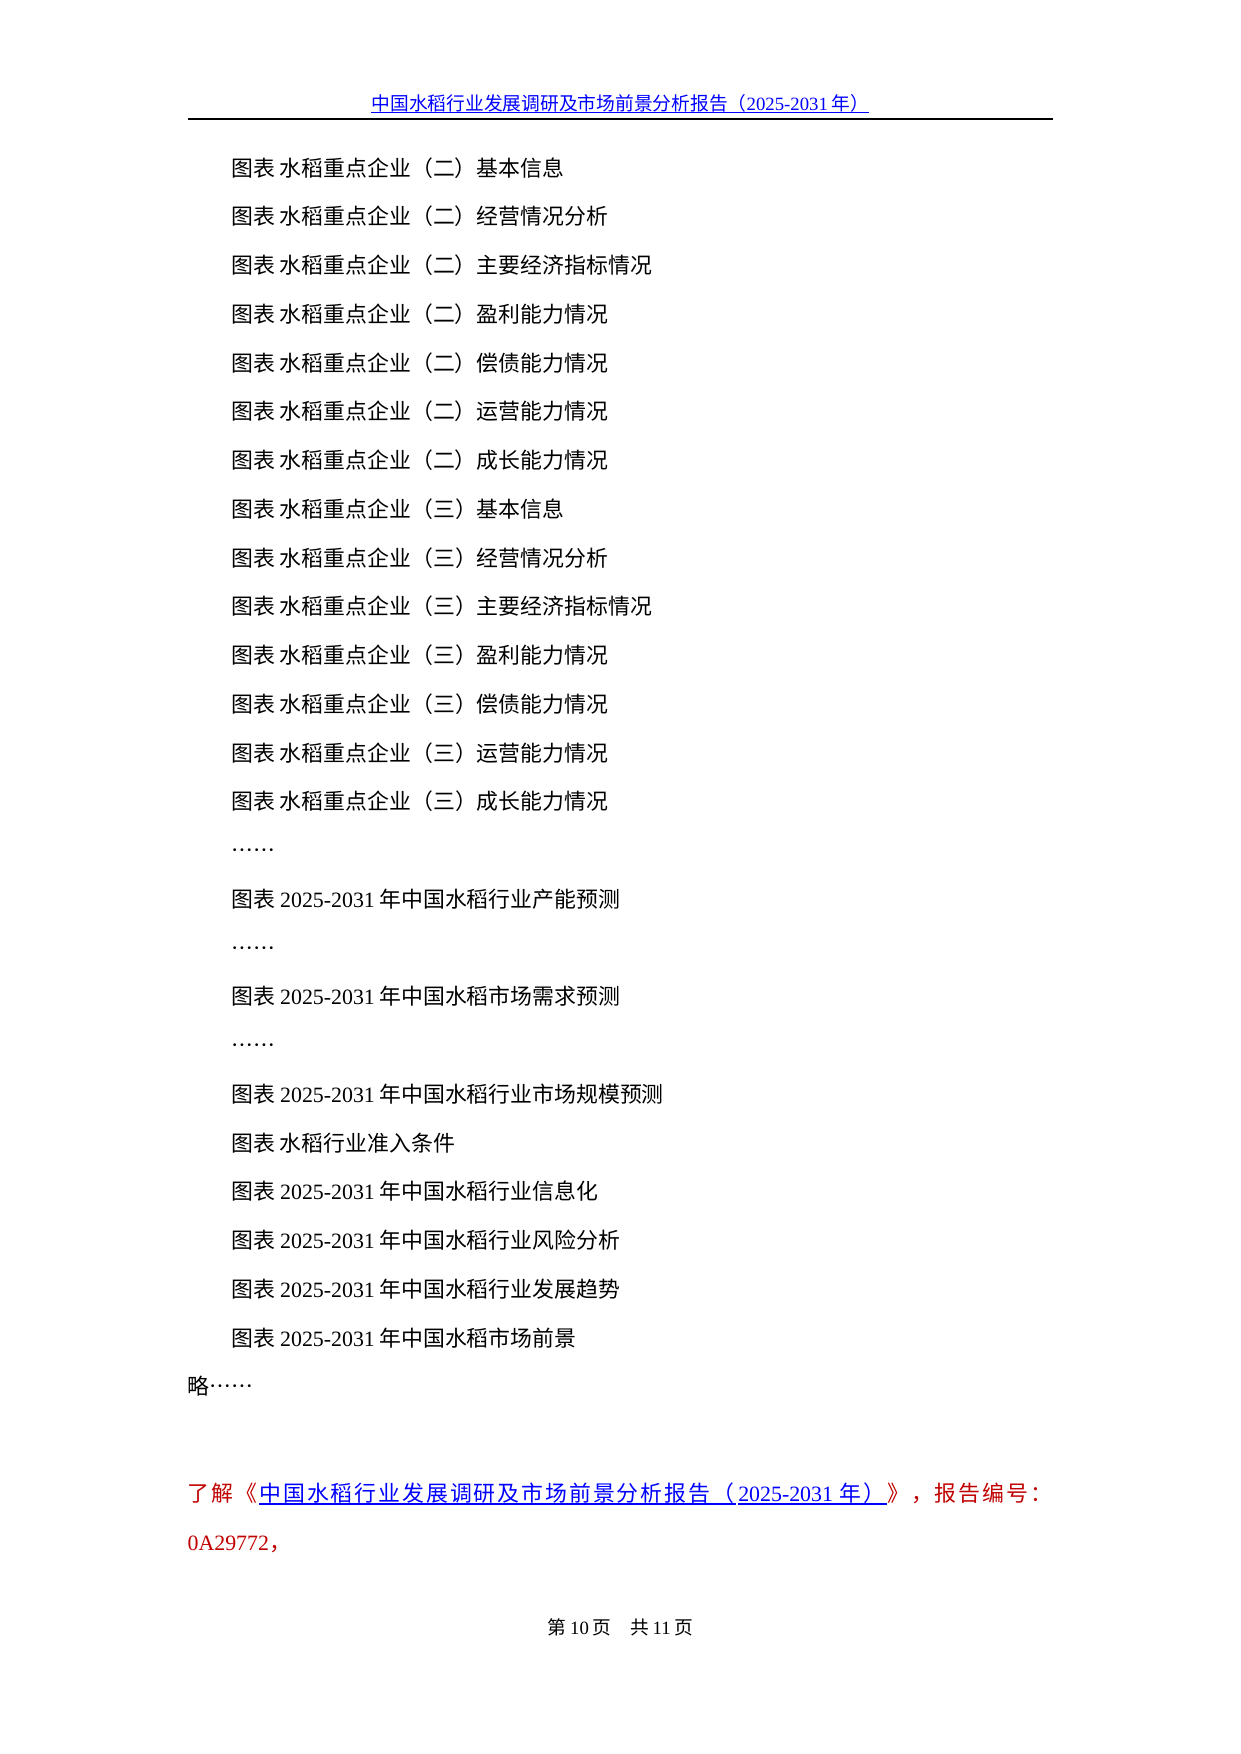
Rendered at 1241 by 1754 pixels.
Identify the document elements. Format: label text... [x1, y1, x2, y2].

text 了解《中国水稻行业发展调研及市场前景分析报告（2025-2031年）》，报告编号：0A29772， [187, 1475, 1053, 1557]
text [187, 150, 1053, 1401]
